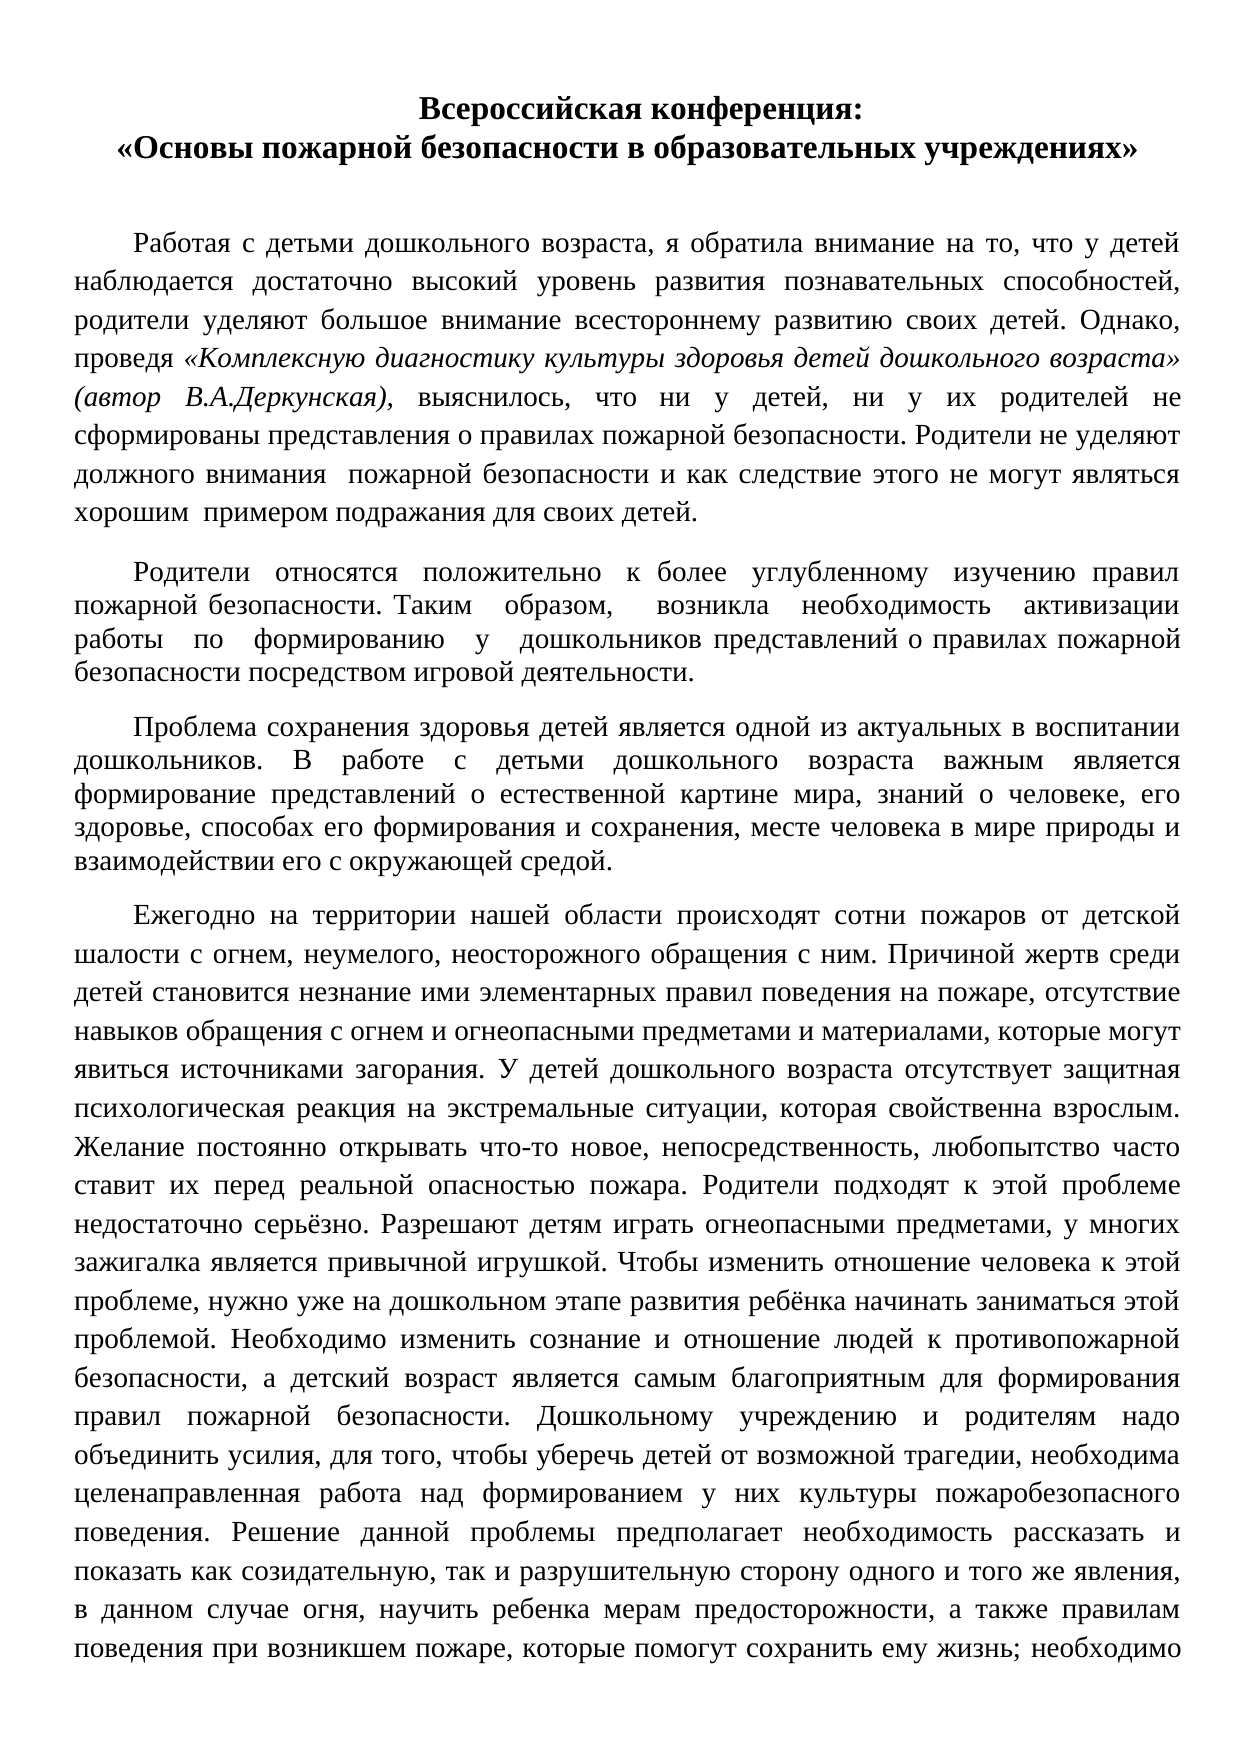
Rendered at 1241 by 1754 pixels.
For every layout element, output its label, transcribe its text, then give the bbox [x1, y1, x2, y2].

text Проблема сохранения здоровья детей является одной из актуальных в воспитании дошкольников. В работе с детьми дошкольного возраста важным является формирование представлений о естественной картине мира, знаний о человеке, его здоровье, способах его формирования и сохранения, месте человека в мире природы и взаимодействии его с окружающей средой. [74, 709, 1181, 877]
text Родители относятся положительно к более углубленному изучению правил пожарной безопасности. Таким образом, возникла необходимость активизации работы по формированию у дошкольников представлений о правилах пожарной безопасности посредством игровой деятельности. [74, 554, 1181, 688]
subtitle Всероссийская конференция: «Основы пожарной безопасности в образовательных учреждениях» [74, 89, 1181, 165]
text Работая с детьми дошкольного возраста, я обратила внимание на то, что у детей наблюдается достаточно высокий уровень развития познавательных способностей, родители уделяют большое внимание всестороннему развитию своих детей. Однако, проведя «Комплексную диагностику культуры здоровья детей дошкольного возраста» (автор В.А.Деркунская), выяснилось, что ни у детей, ни у их родителей не сформированы представления о правилах пожарной безопасности. Родители не уделяют должного внимания пожарной безопасности и как следствие этого не могут являться хорошим примером подражания для своих детей. [74, 225, 1181, 528]
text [74, 897, 1181, 1663]
